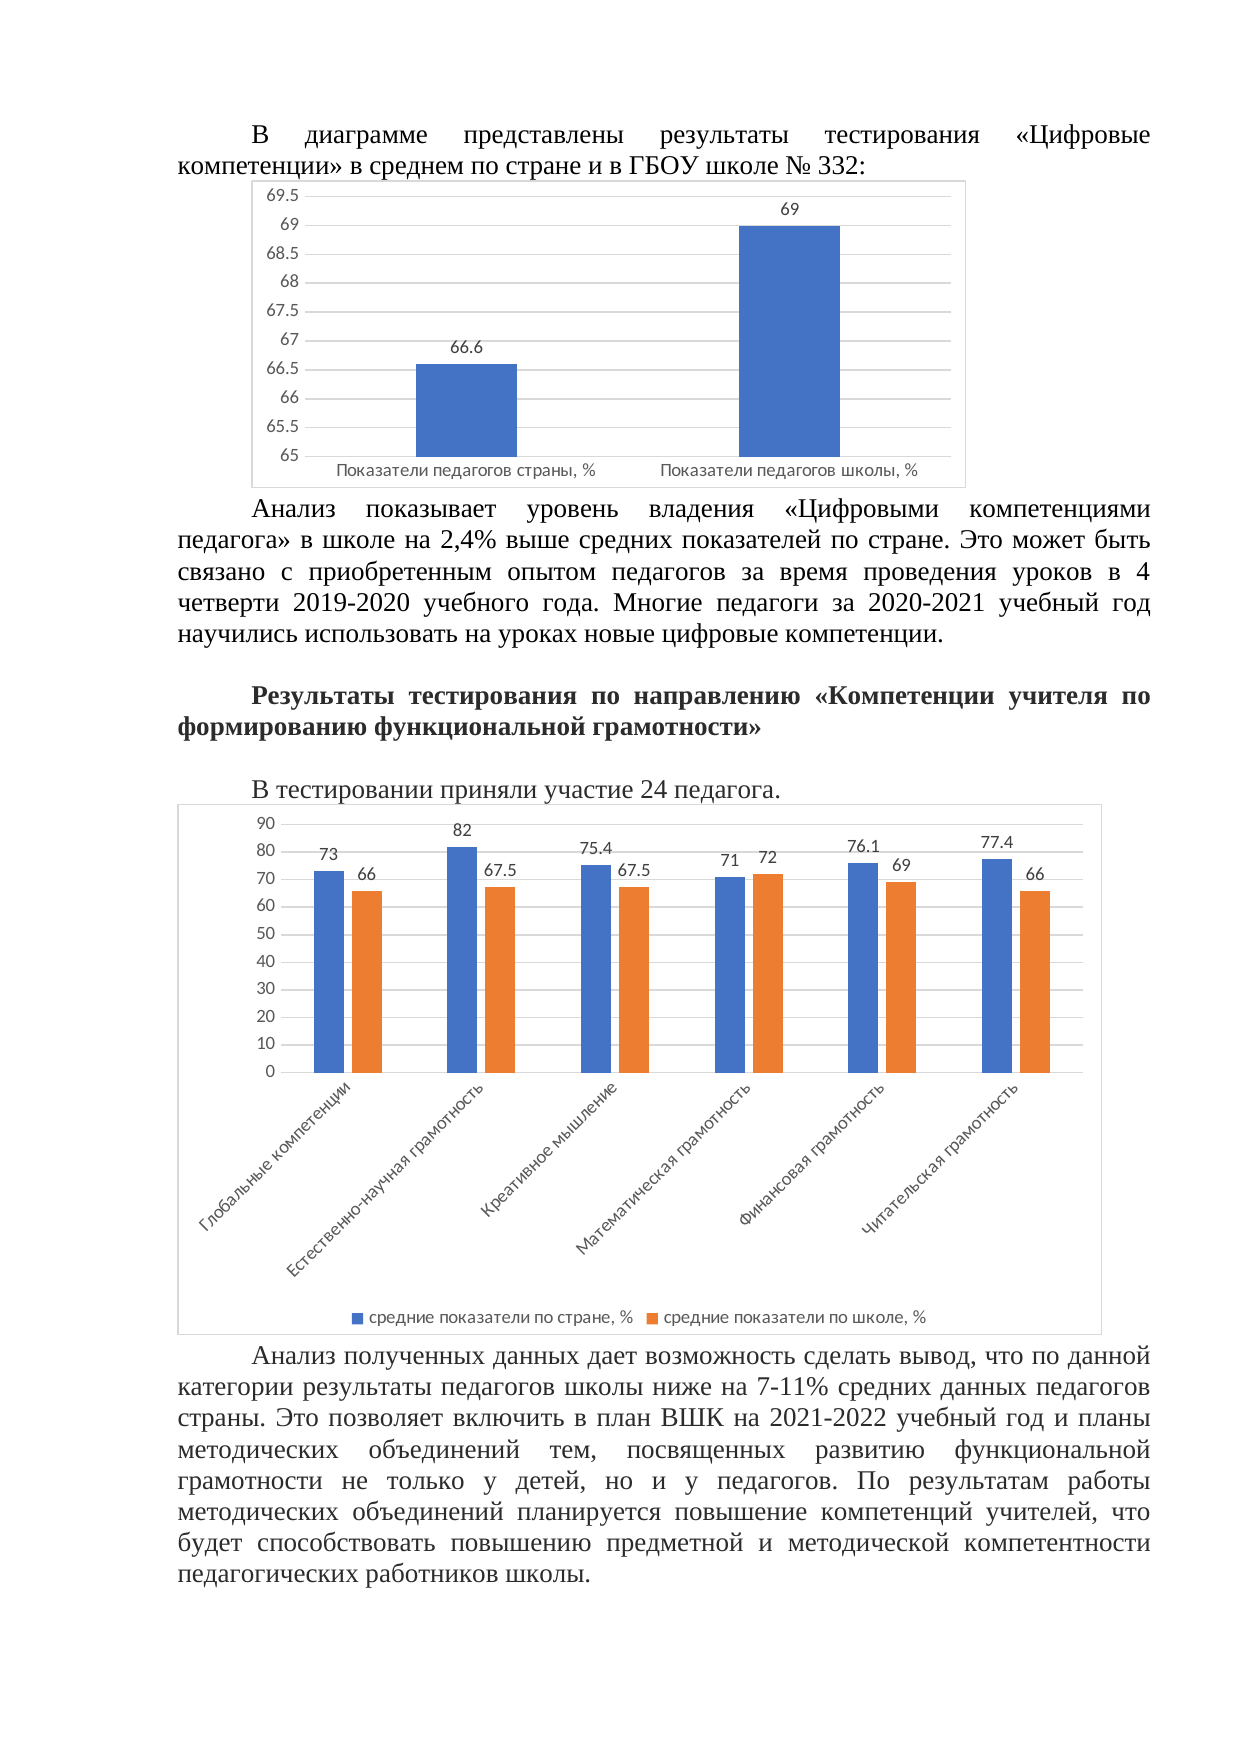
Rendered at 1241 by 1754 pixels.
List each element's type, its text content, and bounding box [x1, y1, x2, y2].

list В тестировании приняли участие 24 педагога. [177, 773, 1152, 804]
list Анализ показывает уровень владения «Цифровыми компетенциями педагога» в школе на 2,4% выше средних показателей по стране. Это может быть связано с приобретенным опытом педагогов за время проведения уроков в 4 четверти 2019-2020 учебного года. Многие педагоги за 2020-2021 учебный год научились использовать на уроках новые цифровые компетенции. [177, 492, 1152, 648]
list В диаграмме представлены результаты тестирования «Цифровые компетенции» в среднем по стране и в ГБОУ школе № 332: [177, 118, 1152, 180]
list Результаты тестирования по направлению «Компетенции учителя по формированию функциональной грамотности» [177, 679, 1152, 742]
list Анализ полученных данных дает возможность сделать вывод, что по данной категории результаты педагогов школы ниже на 7-11% средних данных педагогов страны. Это позволяет включить в план ВШК на 2021-2022 учебный год и планы методических объединений тем, посвященных развитию функциональной грамотности не только у детей, но и у педагогов. По результатам работы методических объединений планируется повышение компетенций учителей, что будет способствовать повышению предметной и методической компетентности педагогических работников школы. [177, 1339, 1152, 1588]
